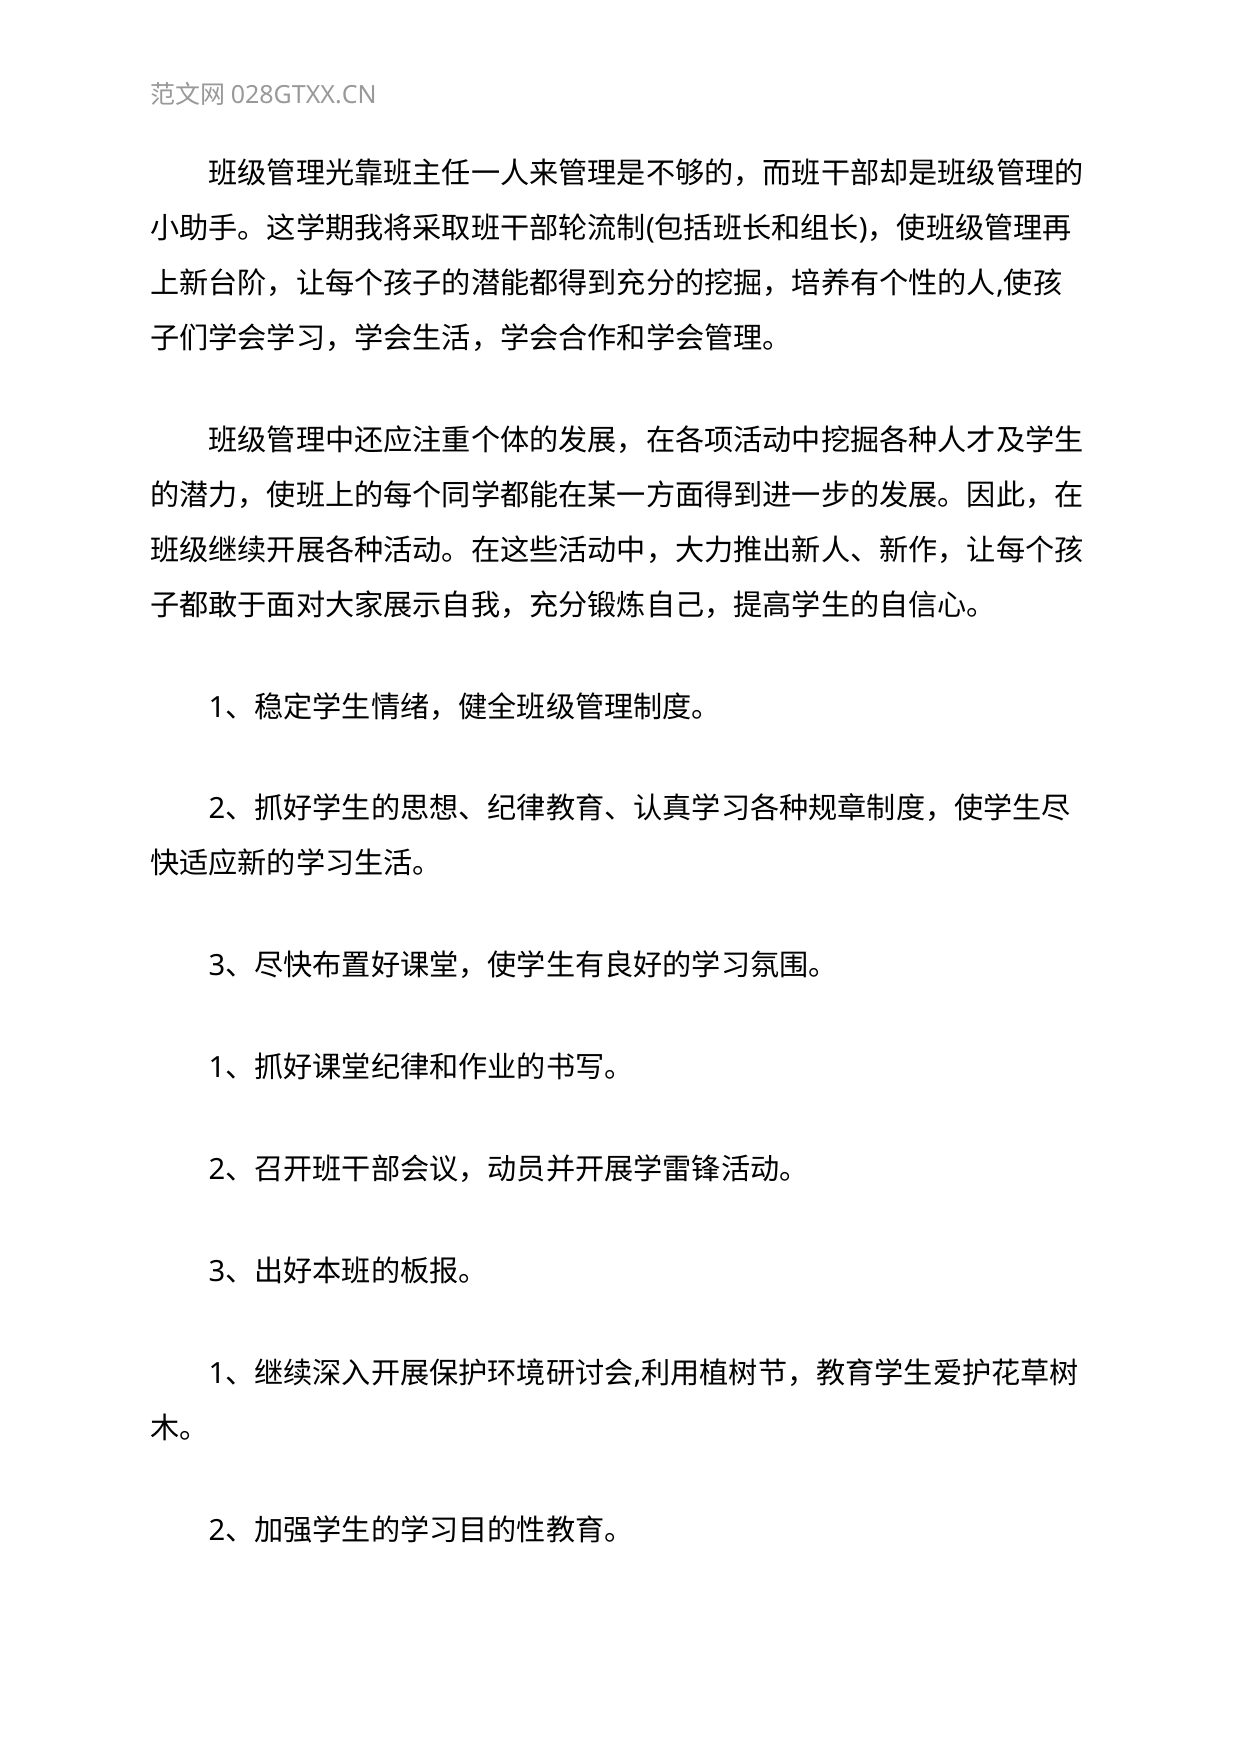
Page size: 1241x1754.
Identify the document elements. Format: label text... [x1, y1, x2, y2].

text 1、继续深入开展保护环境研讨会,利用植树节，教育学生爱护花草树木。 [150, 1350, 1090, 1447]
text 3、尽快布置好课堂，使学生有良好的学习氛围。 [150, 942, 1090, 984]
text 2、召开班干部会议，动员并开展学雷锋活动。 [150, 1146, 1090, 1188]
text 2、加强学生的学习目的性教育。 [150, 1507, 1090, 1549]
text 1、抓好课堂纪律和作业的书写。 [150, 1044, 1090, 1086]
text 2、抓好学生的思想、纪律教育、认真学习各种规章制度，使学生尽快适应新的学习生活。 [150, 785, 1090, 882]
text 班级管理中还应注重个体的发展，在各项活动中挖掘各种人才及学生的潜力，使班上的每个同学都能在某一方面得到进一步的发展。因此，在班级继续开展各种活动。在这些活动中，大力推出新人、新作，让每个孩子都敢于面对大家展示自我，充分锻炼自己，提高学生的自信心。 [150, 417, 1090, 624]
text 班级管理光靠班主任一人来管理是不够的，而班干部却是班级管理的小助手。这学期我将采取班干部轮流制(包括班长和组长)，使班级管理再上新台阶，让每个孩子的潜能都得到充分的挖掘，培养有个性的人,使孩子们学会学习，学会生活，学会合作和学会管理。 [150, 150, 1090, 357]
text 1、稳定学生情绪，健全班级管理制度。 [150, 683, 1090, 726]
text 3、出好本班的板报。 [150, 1248, 1090, 1290]
